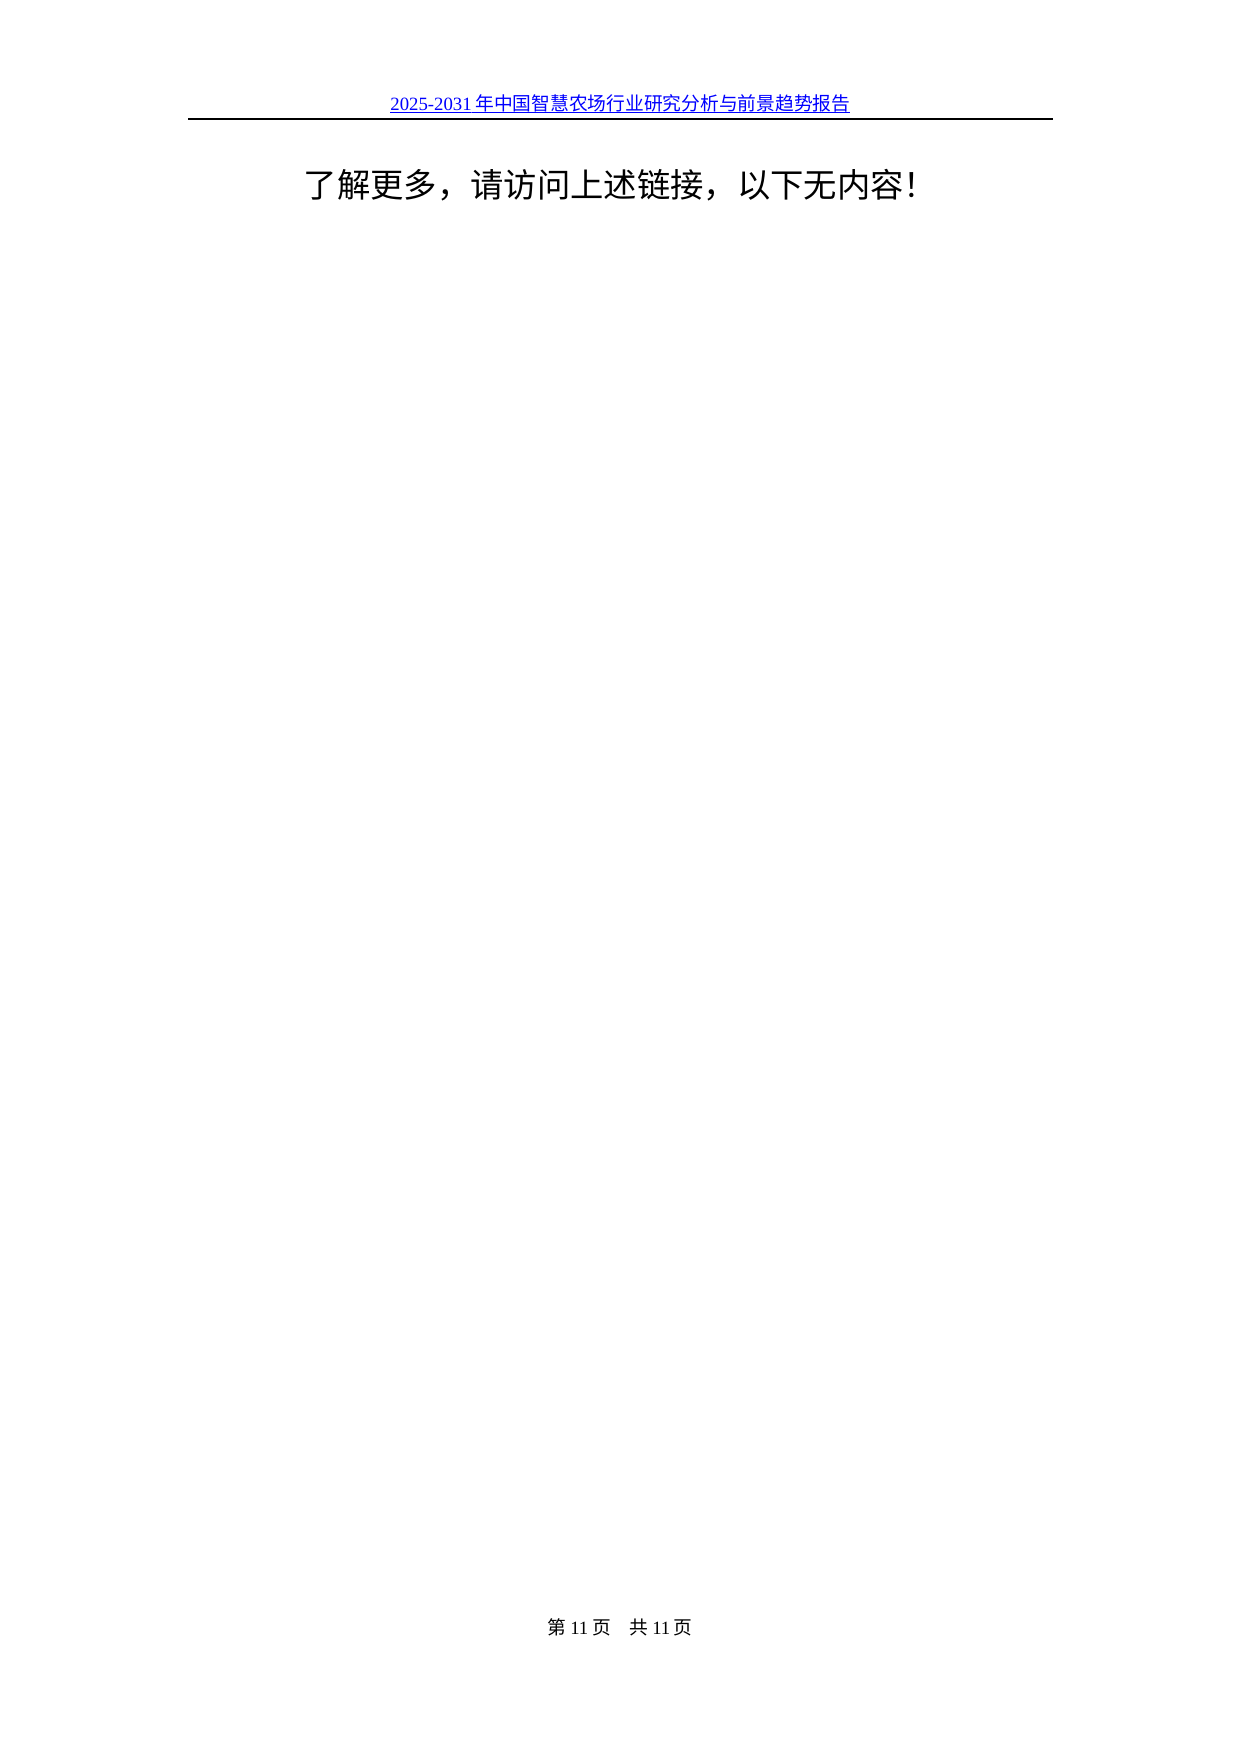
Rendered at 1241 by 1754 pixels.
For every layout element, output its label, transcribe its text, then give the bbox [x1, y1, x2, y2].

title 了解更多，请访问上述链接，以下无内容！ [187, 150, 1053, 215]
